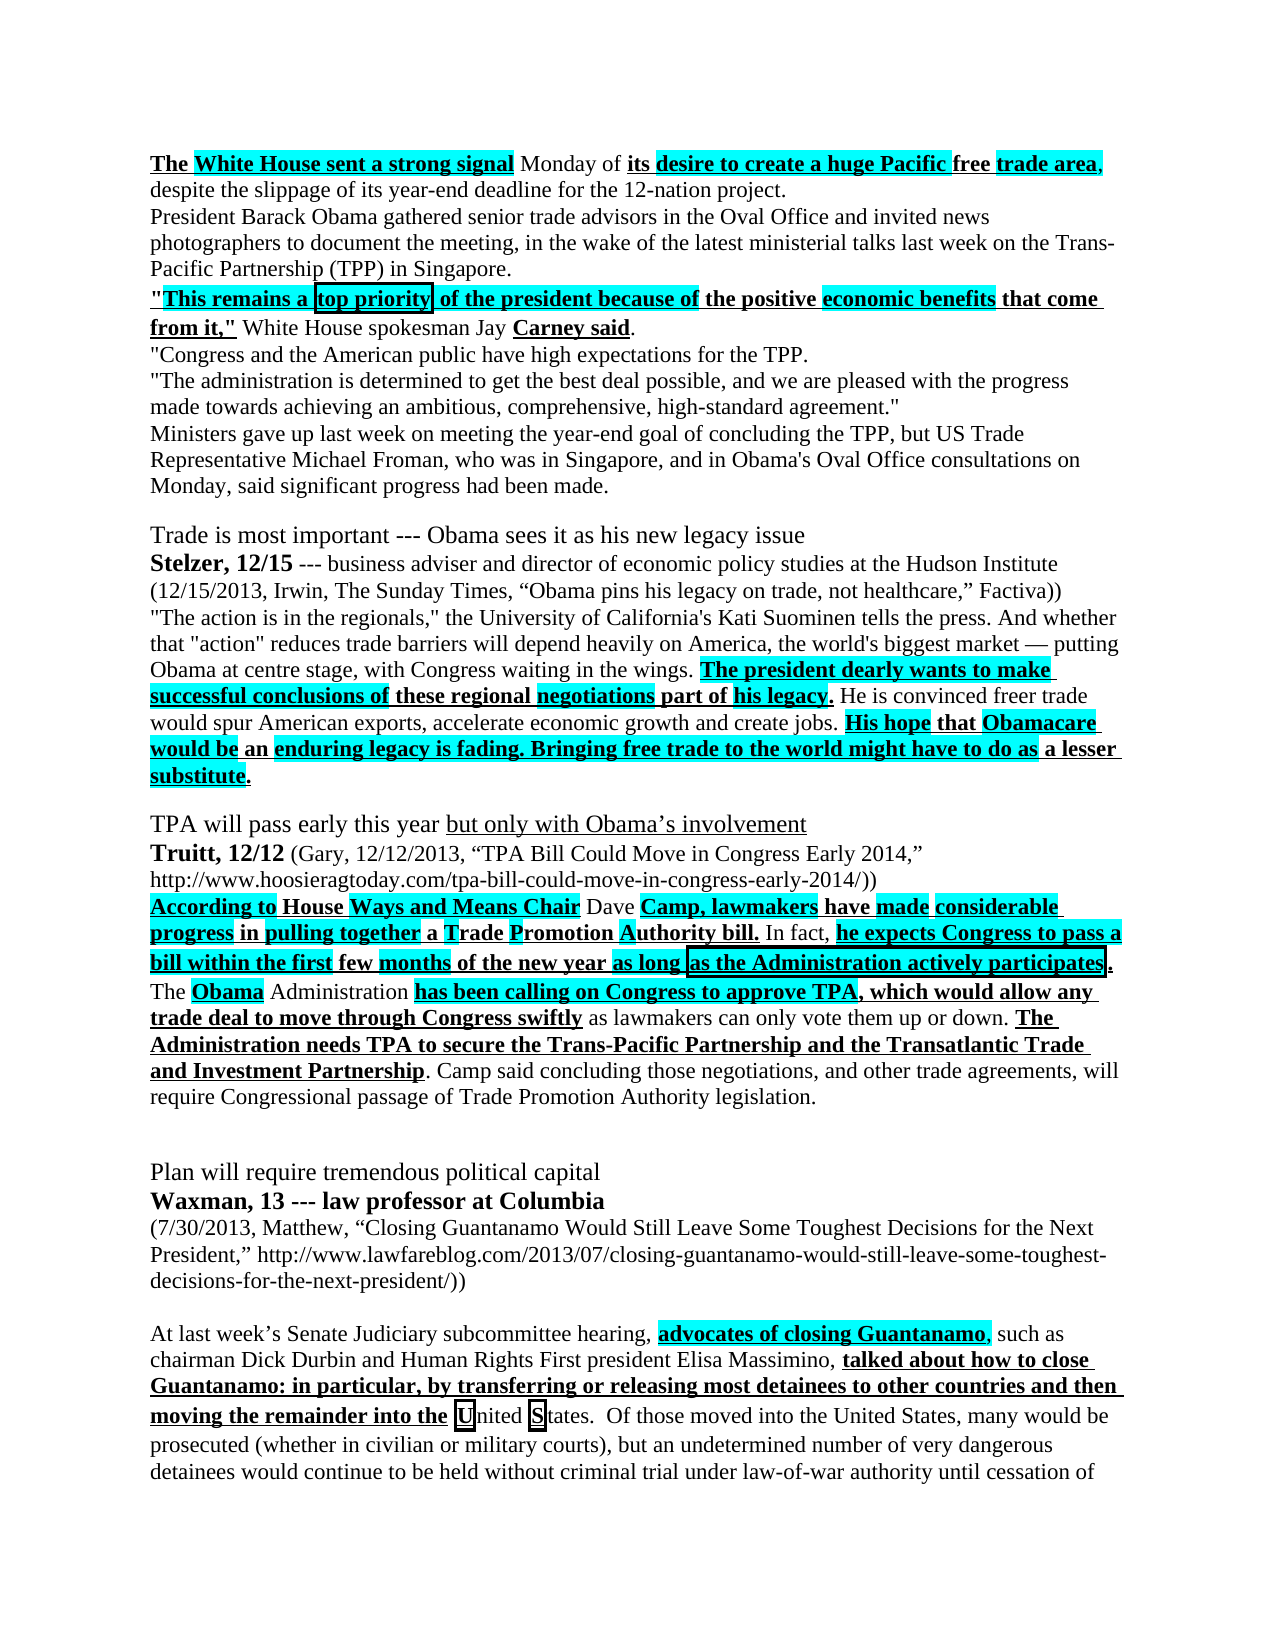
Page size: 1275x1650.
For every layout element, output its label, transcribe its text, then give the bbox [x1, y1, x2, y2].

text (7/30/2013, Matthew, “Closing Guantanamo Would Still Leave Some Toughest Decisions for the Next President,” http://www.lawfareblog.com/2013/07/closing-guantanamo-would-still-leave-some-toughest-decisions-for-the-next-president/)) [150, 1214, 1125, 1293]
text Waxman, 13 --- law professor at Columbia [150, 1186, 1125, 1214]
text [150, 1320, 1125, 1484]
text "Congress and the American public have high expectations for the TPP. [150, 341, 1125, 367]
text "The action is in the regionals," the University of California's Kati Suominen tells the press. And whether that "action" reduces trade barriers will depend heavily on America, the world's biggest market — putting Obama at centre stage, with Congress waiting in the wings. The president dearly wants to make successful conclusions of these regional negotiations part of his legacy. He is convinced freer trade would spur American exports, accelerate economic growth and create jobs. His hope that Obamacare would be an enduring legacy is fading. Bringing free trade to the world might have to do as a lesser substitute. [150, 603, 1125, 788]
text "The administration is determined to get the best deal possible, and we are pleased with the progress made towards achieving an ambitious, comprehensive, high-standard agreement." [150, 367, 1125, 420]
text Stelzer, 12/15 --- business adviser and director of economic policy studies at the Hudson Institute (12/15/2013, Irwin, The Sunday Times, “Obama pins his legacy on trade, not healthcare,” Factiva)) [150, 548, 1125, 603]
text Truitt, 12/12 (Gary, 12/12/2013, “TPA Bill Could Move in Congress Early 2014,” http://www.hoosieragtoday.com/tpa-bill-could-move-in-congress-early-2014/)) [150, 838, 1125, 893]
subtitle TPA will pass early this year but only with Obama’s involvement [150, 809, 1125, 838]
text "This remains a top priority of the president because of the positive economic benefits that come from it," White House spokesman Jay Carney said. [150, 282, 1125, 341]
text Ministers gave up last week on meeting the year-end goal of concluding the TPP, but US Trade Representative Michael Froman, who was in Singapore, and in Obama's Oval Office consultations on Monday, said significant progress had been made. [150, 420, 1125, 499]
subtitle Trade is most important --- Obama sees it as his new legacy issue [150, 520, 1125, 548]
subtitle Plan will require tremendous political capital [150, 1157, 1125, 1186]
text According to House Ways and Means Chair Dave Camp, lawmakers have made considerable progress in pulling together a Trade Promotion Authority bill. In fact, he expects Congress to pass a bill within the first few months of the new year as long as the Administration actively participates. The Obama Administration has been calling on Congress to approve TPA, which would allow any trade deal to move through Congress swiftly as lawmakers can only vote them up or down. The Administration needs TPA to secure the Trans-Pacific Partnership and the Transatlantic Trade and Investment Partnership. Camp said concluding those negotiations, and other trade agreements, will require Congressional passage of Trade Promotion Authority legislation. [150, 893, 1125, 1110]
text President Barack Obama gathered senior trade advisors in the Oval Office and invited news photographers to document the meeting, in the wake of the latest ministerial talks last week on the Trans-Pacific Partnership (TPP) in Singapore. [150, 203, 1125, 282]
text The White House sent a strong signal Monday of its desire to create a huge Pacific free trade area, despite the slippage of its year-end deadline for the 12-nation project. [150, 150, 1125, 203]
